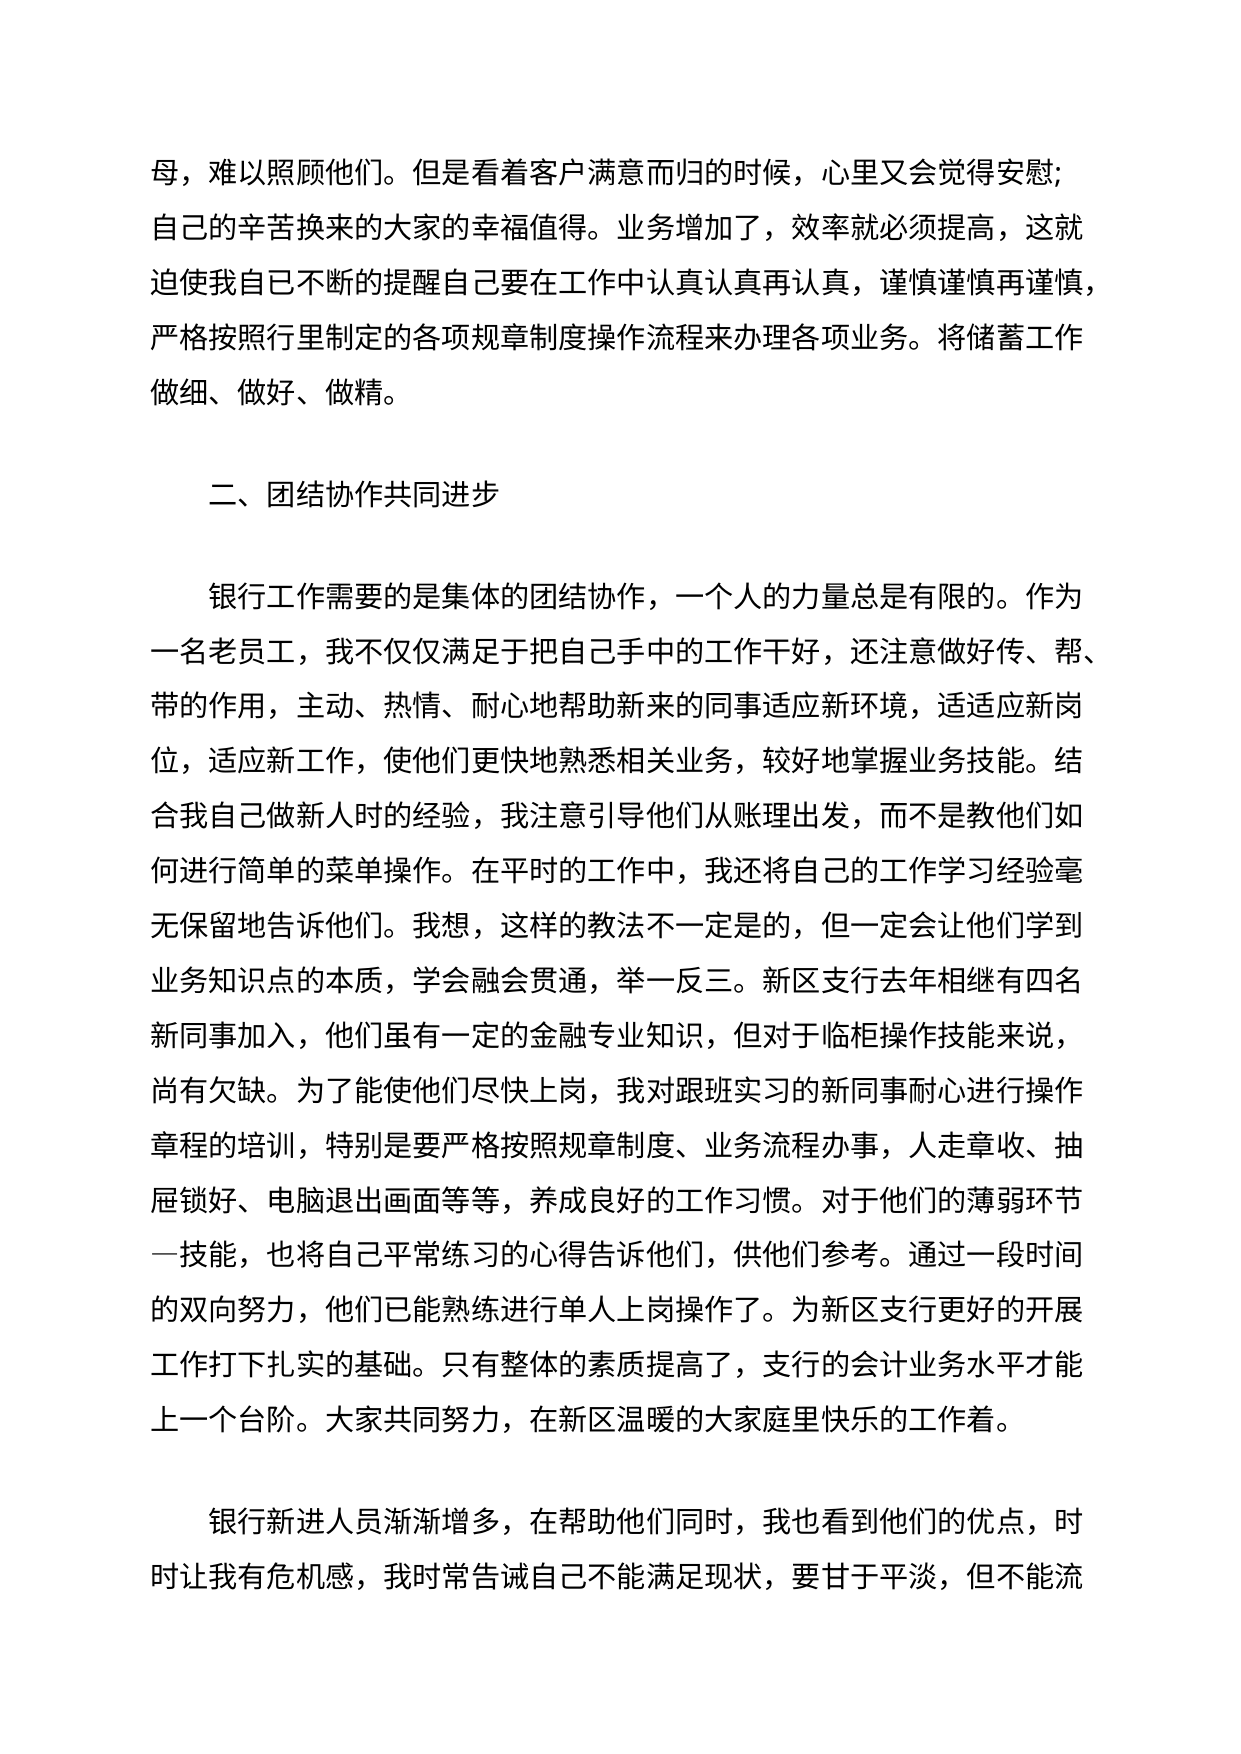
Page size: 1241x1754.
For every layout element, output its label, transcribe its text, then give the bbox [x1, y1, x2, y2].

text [150, 1498, 1090, 1596]
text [150, 150, 1090, 412]
text 二、团结协作共同进步 [150, 471, 1090, 514]
text 银行工作需要的是集体的团结协作，一个人的力量总是有限的。作为一名老员工，我不仅仅满足于把自己手中的工作干好，还注意做好传、帮、带的作用，主动、热情、耐心地帮助新来的同事适应新环境，适适应新岗位，适应新工作，使他们更快地熟悉相关业务，较好地掌握业务技能。结合我自己做新人时的经验，我注意引导他们从账理出发，而不是教他们如何进行简单的菜单操作。在平时的工作中，我还将自己的工作学习经验毫无保留地告诉他们。我想，这样的教法不一定是的，但一定会让他们学到业务知识点的本质，学会融会贯通，举一反三。新区支行去年相继有四名新同事加入，他们虽有一定的金融专业知识，但对于临柜操作技能来说，尚有欠缺。为了能使他们尽快上岗，我对跟班实习的新同事耐心进行操作章程的培训，特别是要严格按照规章制度、业务流程办事，人走章收、抽屉锁好、电脑退出画面等等，养成良好的工作习惯。对于他们的薄弱环节—技能，也将自己平常练习的心得告诉他们，供他们参考。通过一段时间的双向努力，他们已能熟练进行单人上岗操作了。为新区支行更好的开展工作打下扎实的基础。只有整体的素质提高了，支行的会计业务水平才能上一个台阶。大家共同努力，在新区温暖的大家庭里快乐的工作着。 [150, 573, 1090, 1439]
